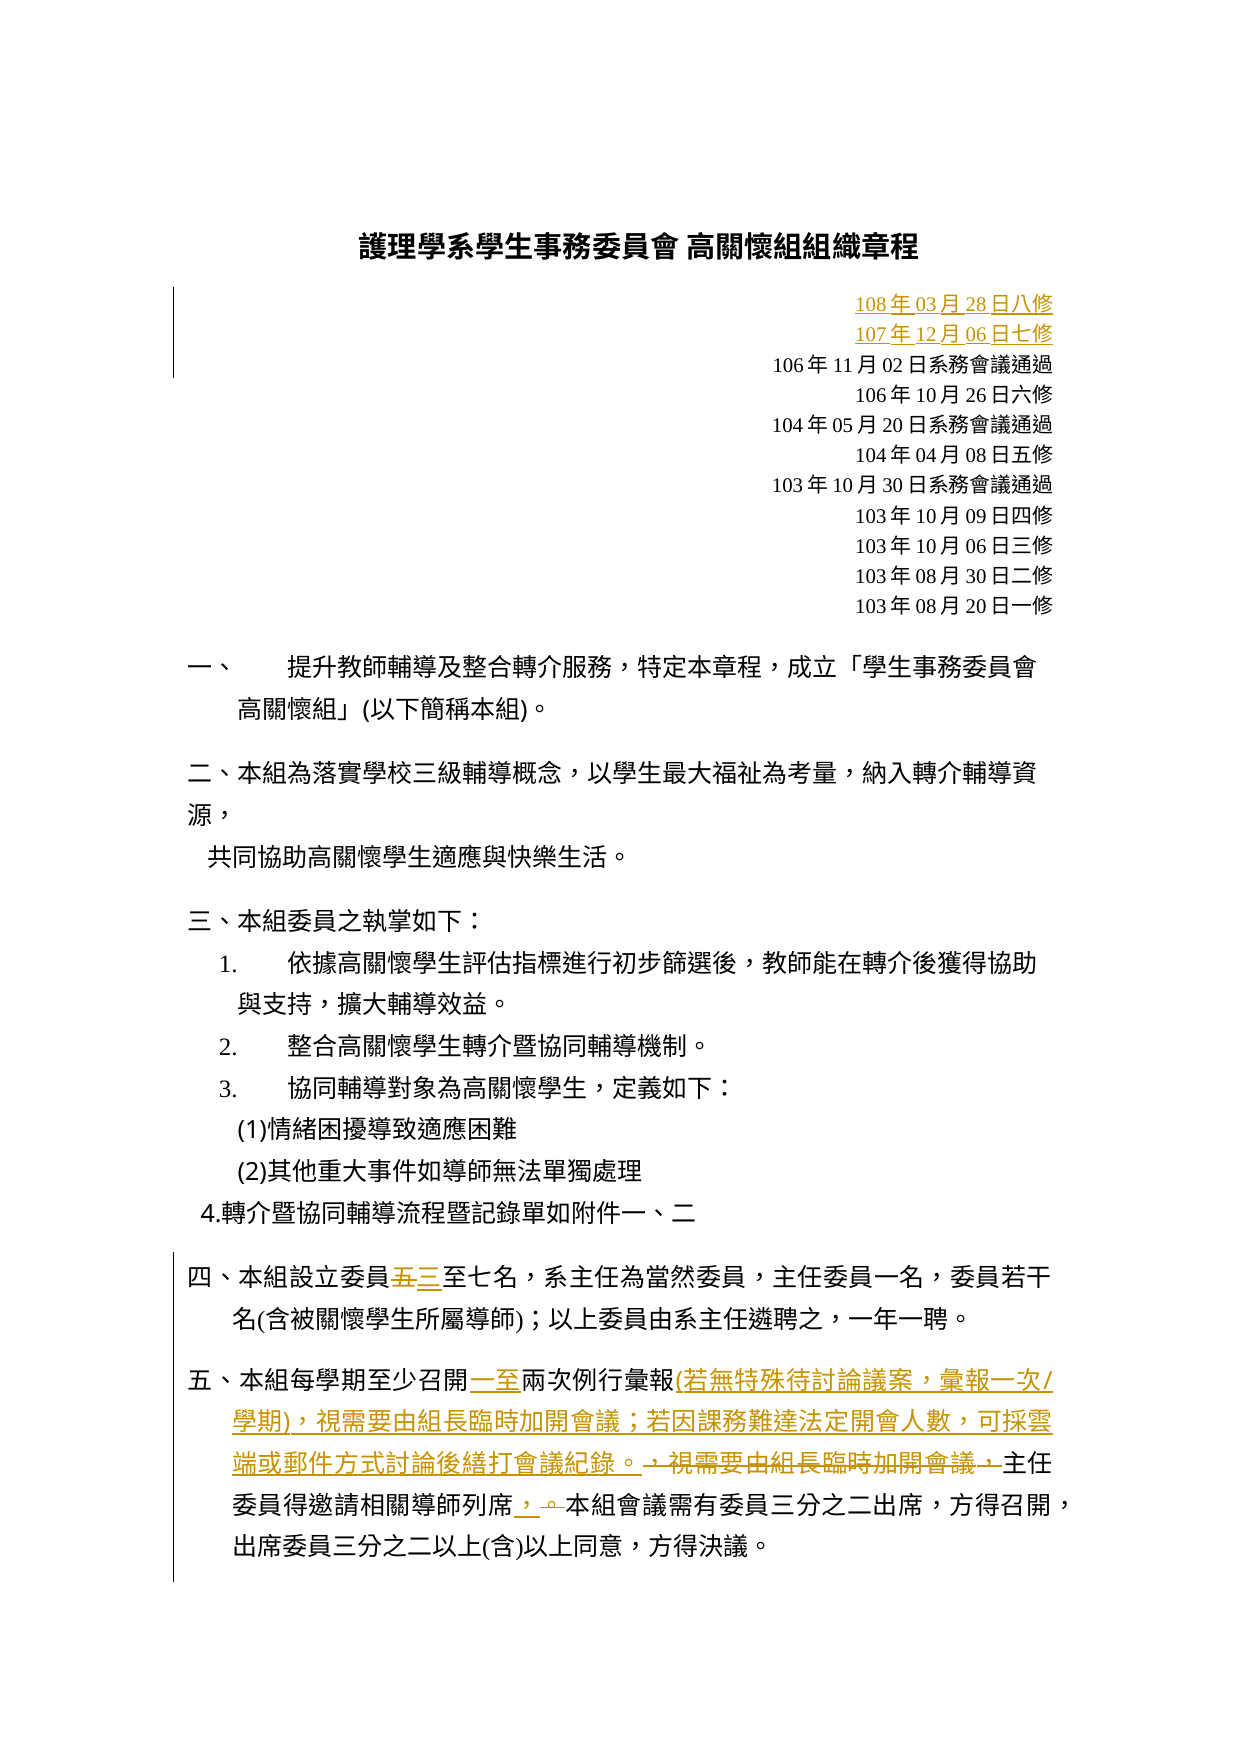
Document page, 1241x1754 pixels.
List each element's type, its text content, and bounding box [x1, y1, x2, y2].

text 103年10月06日三修 [187, 529, 1053, 559]
list 協同輔導對象為高關懷學生，定義如下： [219, 1063, 1053, 1104]
text 104年04月08日五修 [187, 438, 1053, 469]
text (1)情緒困擾導致適應困難 [237, 1104, 1053, 1146]
text 103年10月30日系務會議通過 [187, 469, 1053, 499]
text 三、本組委員之執掌如下： [187, 896, 1053, 938]
text 104年05月20日系務會議通過 [187, 408, 1053, 438]
text 103年10月09日四修 [187, 499, 1053, 529]
list 依據高關懷學生評估指標進行初步篩選後，教師能在轉介後獲得協助與支持，擴大輔導效益。 [219, 938, 1053, 1021]
text 103年08月30日二修 [187, 559, 1053, 589]
text 護理學系學生事務委員會 高關懷組組織章程 [225, 224, 1053, 266]
text 二、本組為落實學校三級輔導概念，以學生最大福祉為考量，納入轉介輔導資源， [187, 748, 1053, 832]
text 4.轉介暨協同輔導流程暨記錄單如附件一、二 [187, 1188, 1053, 1229]
list 整合高關懷學生轉介暨協同輔導機制。 [219, 1021, 1053, 1063]
text (2)其他重大事件如導師無法單獨處理 [237, 1146, 1053, 1188]
text 五、本組每學期至少召開兩次例行彙報主任委員得邀請相關導師列席本組會議需有委員三分之二出席，方得召開，出席委員三分之二以上(含)以上同意，方得決議。 [187, 1355, 1053, 1563]
text 106年11月02日系務會議通過 [187, 348, 1053, 378]
text 四、本組設立委員至七名，系主任為當然委員，主任委員一名，委員若干名(含被關懷學生所屬導師)；以上委員由系主任遴聘之，一年一聘。 [187, 1252, 1053, 1336]
text 103年08月20日一修 [187, 589, 1053, 620]
list 提升教師輔導及整合轉介服務，特定本章程，成立「學生事務委員會高關懷組」(以下簡稱本組)。 [187, 642, 1053, 726]
text 共同協助高關懷學生適應與快樂生活。 [187, 832, 1053, 873]
text 106年10月26日六修 [187, 378, 1053, 408]
